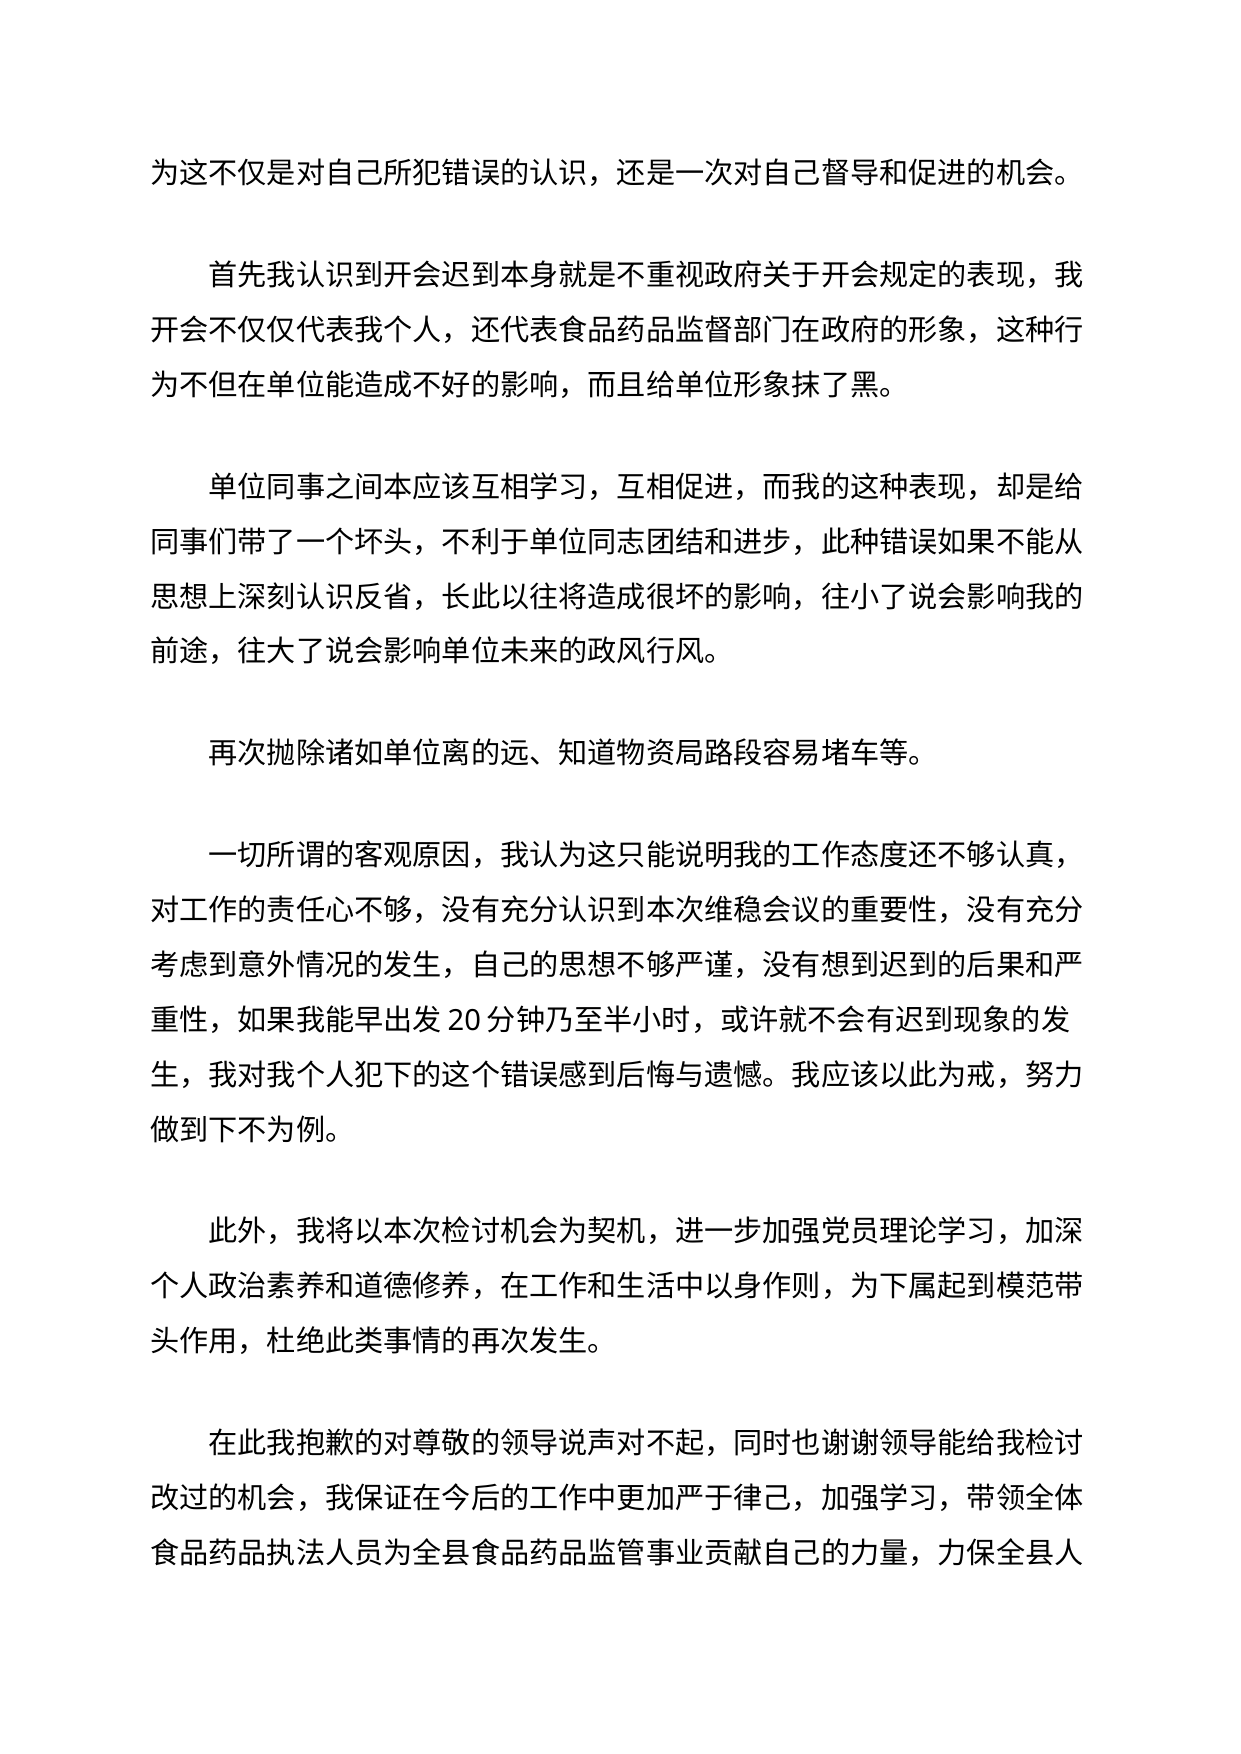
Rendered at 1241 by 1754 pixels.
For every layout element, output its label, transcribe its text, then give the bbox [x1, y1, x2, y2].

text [150, 1419, 1090, 1572]
text 单位同事之间本应该互相学习，互相促进，而我的这种表现，却是给同事们带了一个坏头，不利于单位同志团结和进步，此种错误如果不能从思想上深刻认识反省，长此以往将造成很坏的影响，往小了说会影响我的前途，往大了说会影响单位未来的政风行风。 [150, 463, 1090, 670]
text 再次抛除诸如单位离的远、知道物资局路段容易堵车等。 [150, 730, 1090, 772]
text 此外，我将以本次检讨机会为契机，进一步加强党员理论学习，加深个人政治素养和道德修养，在工作和生活中以身作则，为下属起到模范带头作用，杜绝此类事情的再次发生。 [150, 1208, 1090, 1360]
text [150, 150, 1090, 192]
text 一切所谓的客观原因，我认为这只能说明我的工作态度还不够认真，对工作的责任心不够，没有充分认识到本次维稳会议的重要性，没有充分考虑到意外情况的发生，自己的思想不够严谨，没有想到迟到的后果和严重性，如果我能早出发20分钟乃至半小时，或许就不会有迟到现象的发生，我对我个人犯下的这个错误感到后悔与遗憾。我应该以此为戒，努力做到下不为例。 [150, 832, 1090, 1148]
text 首先我认识到开会迟到本身就是不重视政府关于开会规定的表现，我开会不仅仅代表我个人，还代表食品药品监督部门在政府的形象，这种行为不但在单位能造成不好的影响，而且给单位形象抹了黑。 [150, 252, 1090, 404]
